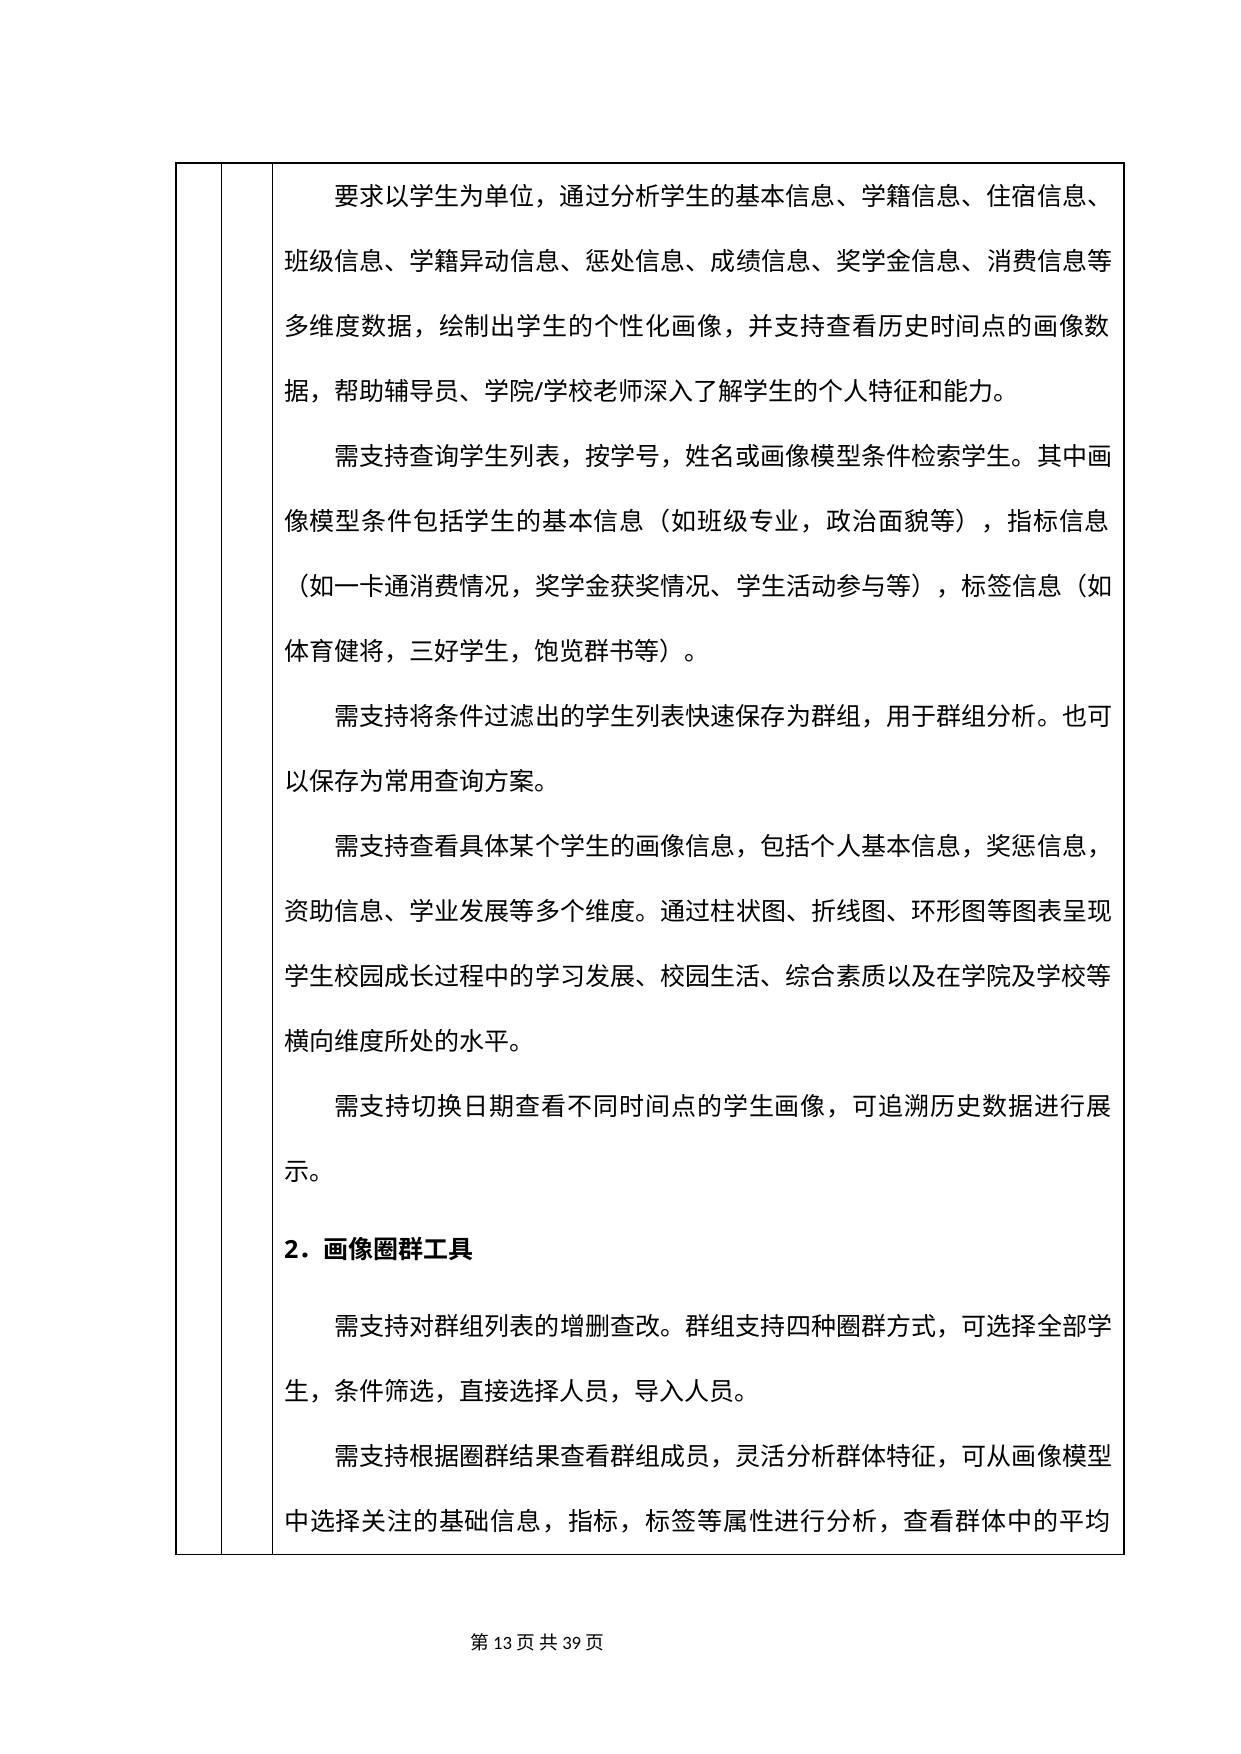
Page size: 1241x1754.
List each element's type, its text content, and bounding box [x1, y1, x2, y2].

table_cell [222, 164, 272, 1553]
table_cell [273, 164, 1123, 1553]
table_cell 3 [177, 164, 221, 1553]
